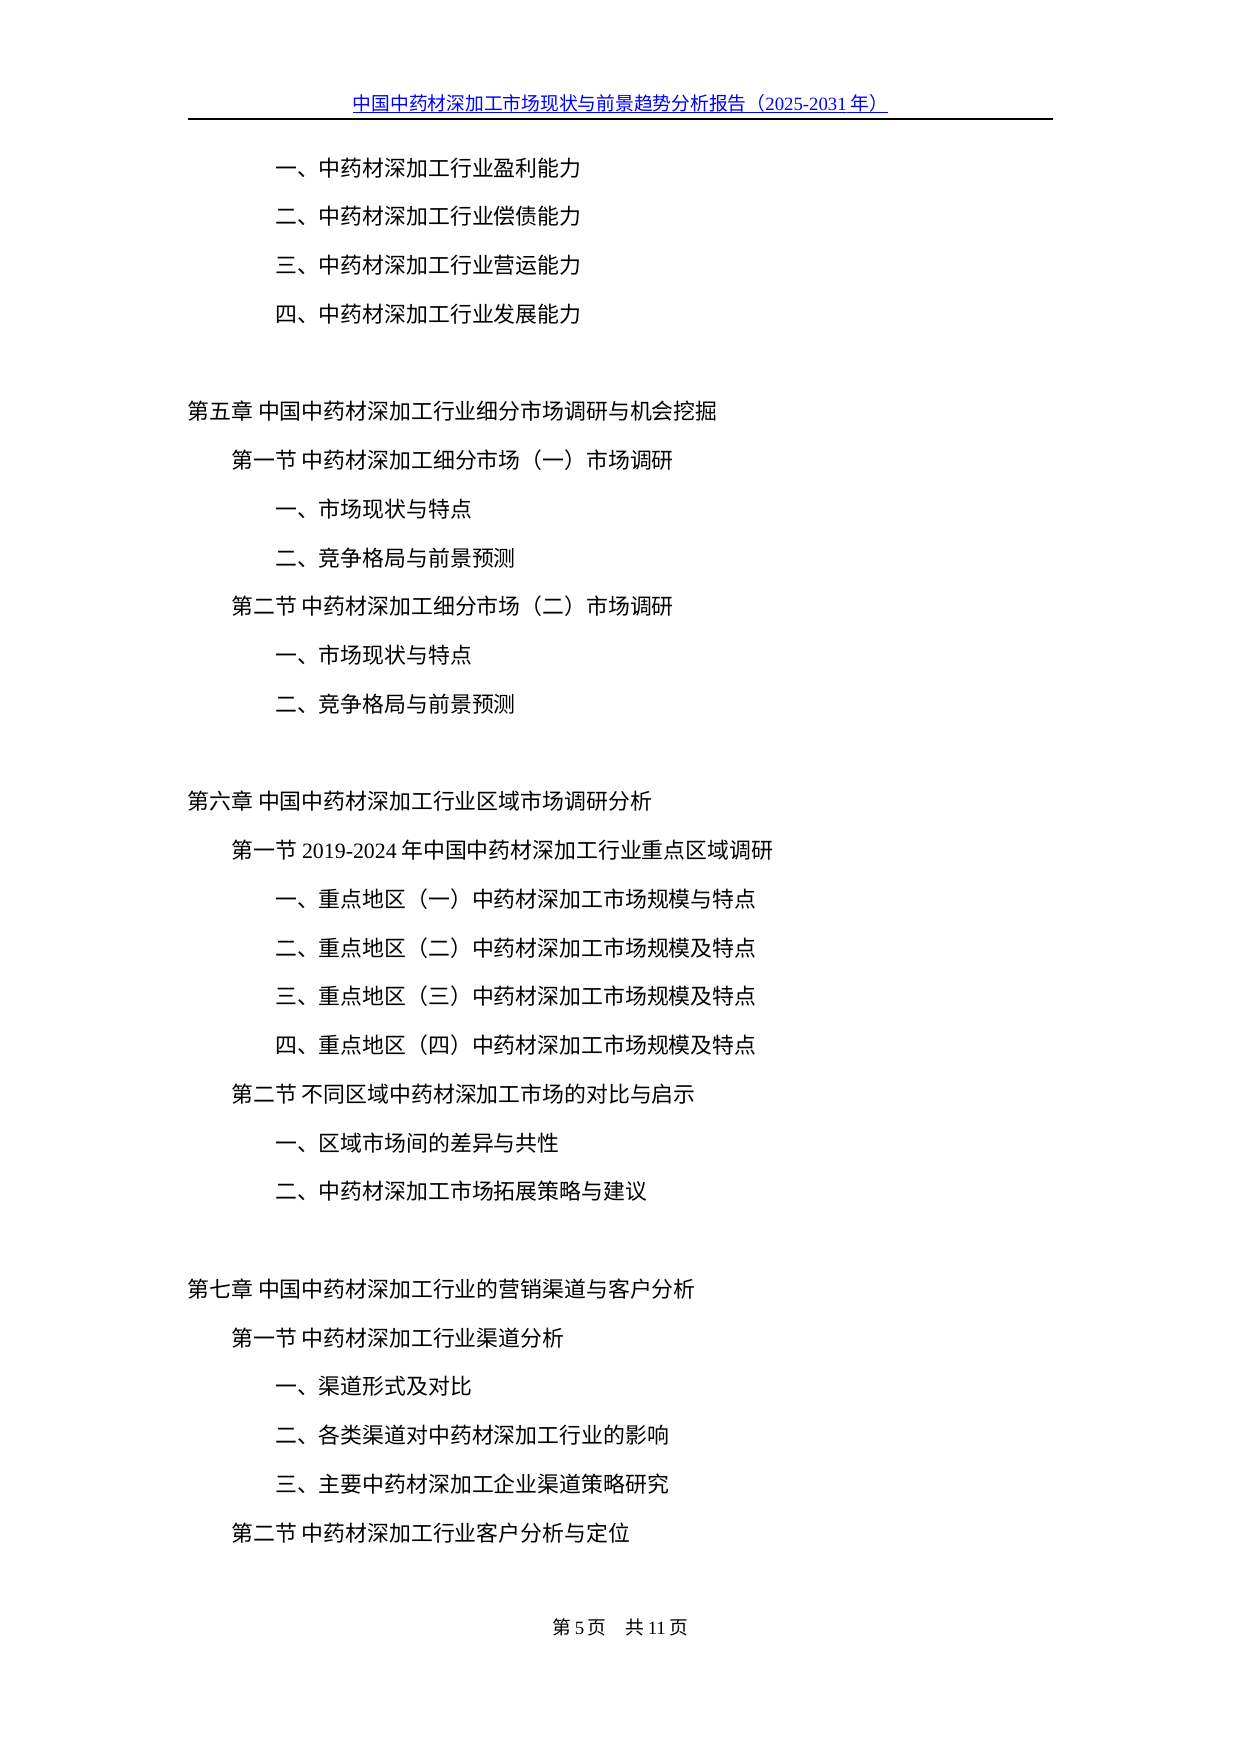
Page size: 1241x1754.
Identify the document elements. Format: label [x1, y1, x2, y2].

text [187, 150, 1053, 1548]
